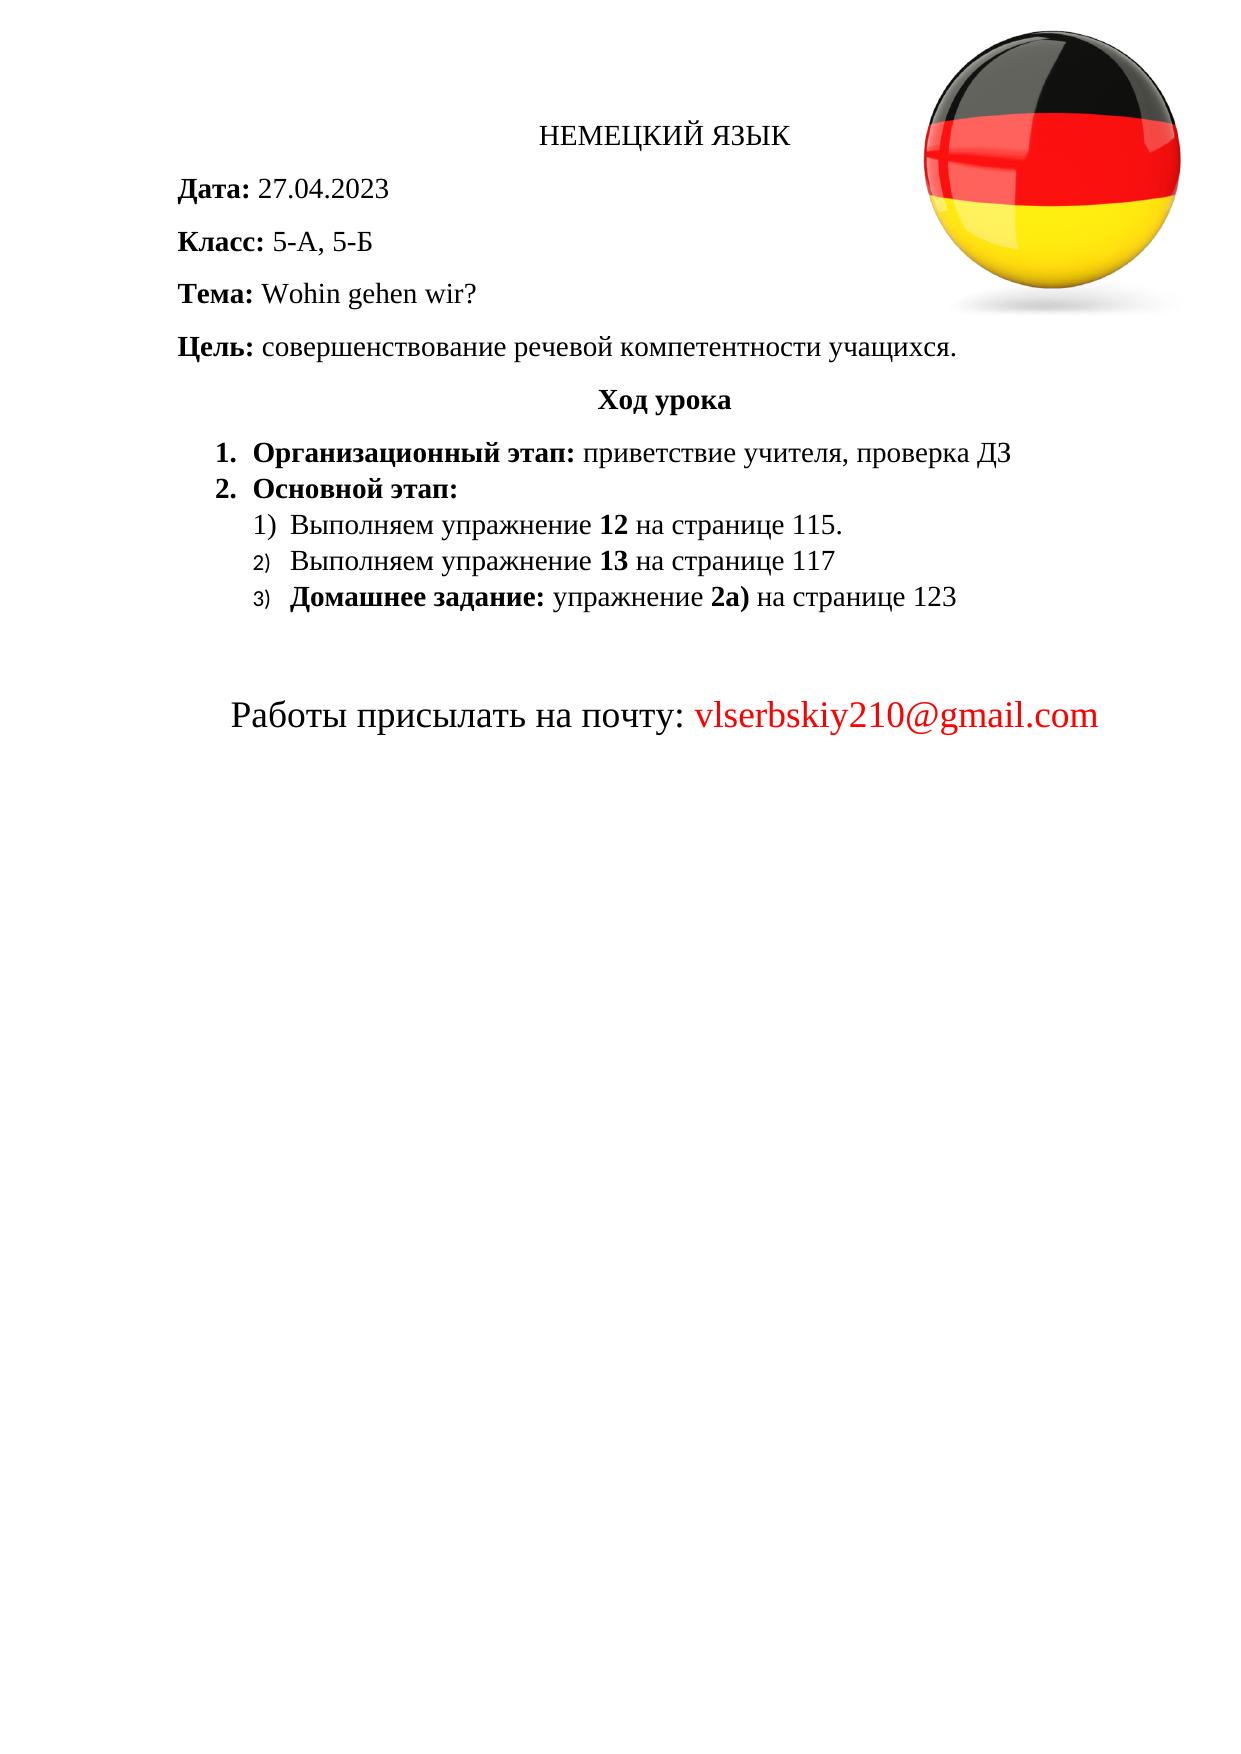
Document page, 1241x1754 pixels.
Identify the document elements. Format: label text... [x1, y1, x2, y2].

text Ход урока [177, 382, 1152, 416]
list Домашнее задание: упражнение 2a) на странице 123 [252, 579, 1152, 613]
text Тема: Wohin gehen wir? [177, 277, 1152, 310]
text Класс: 5-А, 5-Б [177, 224, 1152, 257]
list Организационный этап: приветствие учителя, проверка ДЗ [215, 435, 1152, 468]
text Дата: 27.04.2023 [177, 171, 1152, 204]
text НЕМЕЦКИЙ ЯЗЫК [177, 118, 1152, 152]
text Цель: совершенствование речевой компетентности учащихся. [177, 329, 1152, 363]
picture [856, 22, 1241, 320]
list Выполняем упражнение 12 на странице 115. [252, 507, 1152, 541]
list Основной этап: [215, 471, 1152, 505]
text Работы присылать на почту: vlserbskiy210@gmail.com [177, 693, 1152, 736]
list Выполняем упражнение 13 на странице 117 [252, 543, 1152, 577]
